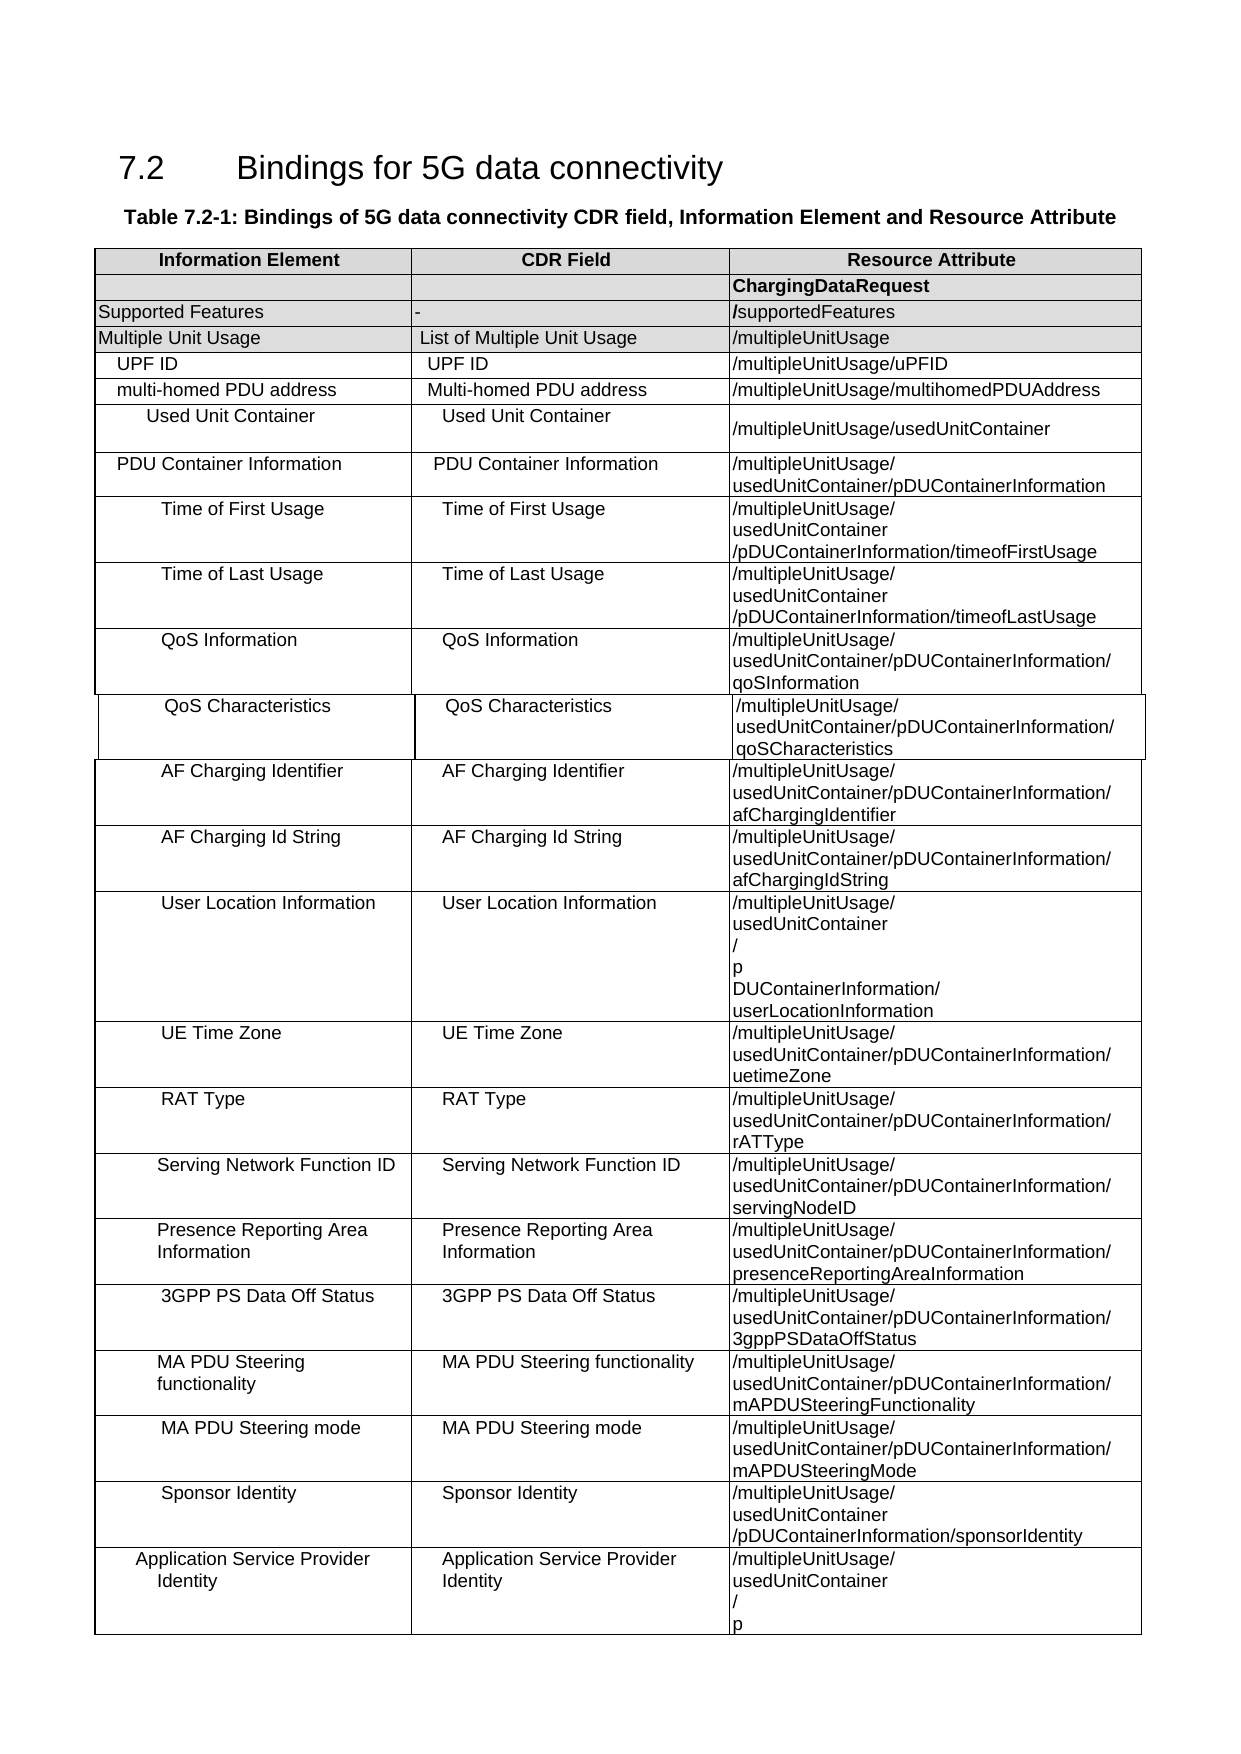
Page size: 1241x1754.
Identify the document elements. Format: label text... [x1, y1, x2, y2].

table_cell Serving Network Function ID [412, 1154, 729, 1218]
table_cell Sponsor Identity [96, 1482, 411, 1547]
table_cell RAT Type [96, 1088, 411, 1152]
text Table 7.2-1: Bindings of 5G data connectivity CDR field, Information Element and Resource Attribute [118, 205, 1122, 229]
table_cell /multipleUnitUsage/usedUnitContainer/pDUContainerInformation/mAPDUSteeringFunctionality [730, 1351, 1141, 1415]
table_cell /multipleUnitUsage/usedUnitContainer/pDUContainerInformation/qoSInformation [730, 629, 1141, 693]
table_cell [96, 1548, 411, 1634]
table_cell Time of First Usage [412, 497, 729, 562]
table_cell /supportedFeatures [730, 301, 1141, 326]
table_cell /multipleUnitUsage/usedUnitContainer/pDUContainerInformation/timeofLastUsage [730, 563, 1141, 628]
table_cell MA PDU Steering mode [412, 1416, 729, 1481]
table_cell QoS Information [96, 629, 411, 693]
table_cell Sponsor Identity [412, 1482, 729, 1547]
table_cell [730, 1548, 1141, 1634]
table_cell QoS Characteristics [99, 695, 414, 759]
table_cell /multipleUnitUsage/usedUnitContainer/pDUContainerInformation/uetimeZone [730, 1022, 1141, 1087]
table_cell MA PDU Steering functionality [96, 1351, 411, 1415]
table_cell /multipleUnitUsage/usedUnitContainer/pDUContainerInformation/timeofFirstUsage [730, 497, 1141, 562]
table_cell /multipleUnitUsage/usedUnitContainer/pDUContainerInformation/userLocationInformation [730, 892, 1141, 1021]
table_cell multi-homed PDU address [96, 379, 411, 404]
table_cell MA PDU Steering functionality [412, 1351, 729, 1415]
table_cell - [412, 301, 729, 326]
table_cell /multipleUnitUsage/usedUnitContainer/pDUContainerInformation/qoSCharacteristics [733, 695, 1145, 759]
table_cell AF Charging Id String [96, 826, 411, 891]
table_cell UE Time Zone [412, 1022, 729, 1087]
table_cell AF Charging Identifier [96, 760, 411, 825]
table_cell MA PDU Steering mode [96, 1416, 411, 1481]
table_cell Time of First Usage [96, 497, 411, 562]
table_cell UPF ID [96, 353, 411, 378]
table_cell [412, 1548, 729, 1634]
table_cell PDU Container Information [96, 453, 411, 496]
table_cell /multipleUnitUsage/usedUnitContainer/pDUContainerInformation/mAPDUSteeringMode [730, 1416, 1141, 1481]
table_cell Time of Last Usage [412, 563, 729, 628]
table_cell [96, 275, 411, 300]
table_cell 3GPP PS Data Off Status [412, 1285, 729, 1350]
table_header CDR Field [412, 249, 729, 274]
table_cell Multi-homed PDU address [412, 379, 729, 404]
table_cell [412, 275, 729, 300]
table_cell PDU Container Information [412, 453, 729, 496]
table_header Information Element [96, 249, 411, 274]
subtitle 7.2 Bindings for 5G data connectivity [118, 148, 1122, 186]
table_cell /multipleUnitUsage/uPFID [730, 353, 1141, 378]
table_cell /multipleUnitUsage/usedUnitContainer/pDUContainerInformation/rATType [730, 1088, 1141, 1152]
table_cell List of Multiple Unit Usage [412, 327, 729, 352]
table_cell Supported Features [96, 301, 411, 326]
table_cell User Location Information [412, 892, 729, 1021]
table_cell Used Unit Container [412, 405, 729, 452]
table_cell AF Charging Identifier [412, 760, 729, 825]
table_cell UPF ID [412, 353, 729, 378]
table_cell UE Time Zone [96, 1022, 411, 1087]
table_cell QoS Information [412, 629, 729, 693]
table_cell User Location Information [96, 892, 411, 1021]
table_cell /multipleUnitUsage/usedUnitContainer/pDUContainerInformation/afChargingIdString [730, 826, 1141, 891]
table_cell Used Unit Container [96, 405, 411, 452]
table_cell 3GPP PS Data Off Status [96, 1285, 411, 1350]
table_cell /multipleUnitUsage [730, 327, 1141, 352]
table_header Resource Attribute [730, 249, 1141, 274]
table_cell Time of Last Usage [96, 563, 411, 628]
table_cell /multipleUnitUsage/usedUnitContainer/pDUContainerInformation/3gppPSDataOffStatus [730, 1285, 1141, 1350]
table_cell /multipleUnitUsage/usedUnitContainer [730, 405, 1141, 452]
table_cell QoS Characteristics [416, 695, 732, 759]
table_cell /multipleUnitUsage/usedUnitContainer/pDUContainerInformation/sponsorIdentity [730, 1482, 1141, 1547]
table_cell Presence Reporting Area Information [96, 1219, 411, 1284]
table_cell /multipleUnitUsage/usedUnitContainer/pDUContainerInformation/afChargingIdentifier [730, 760, 1141, 825]
table_cell Multiple Unit Usage [96, 327, 411, 352]
table_cell AF Charging Id String [412, 826, 729, 891]
table_cell /multipleUnitUsage/usedUnitContainer/pDUContainerInformation/servingNodeID [730, 1154, 1141, 1218]
table_cell RAT Type [412, 1088, 729, 1152]
table_cell /multipleUnitUsage/multihomedPDUAddress [730, 379, 1141, 404]
table_cell Serving Network Function ID [96, 1154, 411, 1218]
table_cell ChargingDataRequest [730, 275, 1141, 300]
table_cell /multipleUnitUsage/usedUnitContainer/pDUContainerInformation [730, 453, 1141, 496]
table_cell Presence Reporting Area Information [412, 1219, 729, 1284]
table_cell /multipleUnitUsage/usedUnitContainer/pDUContainerInformation/ presenceReportingAreaInformation [730, 1219, 1141, 1284]
